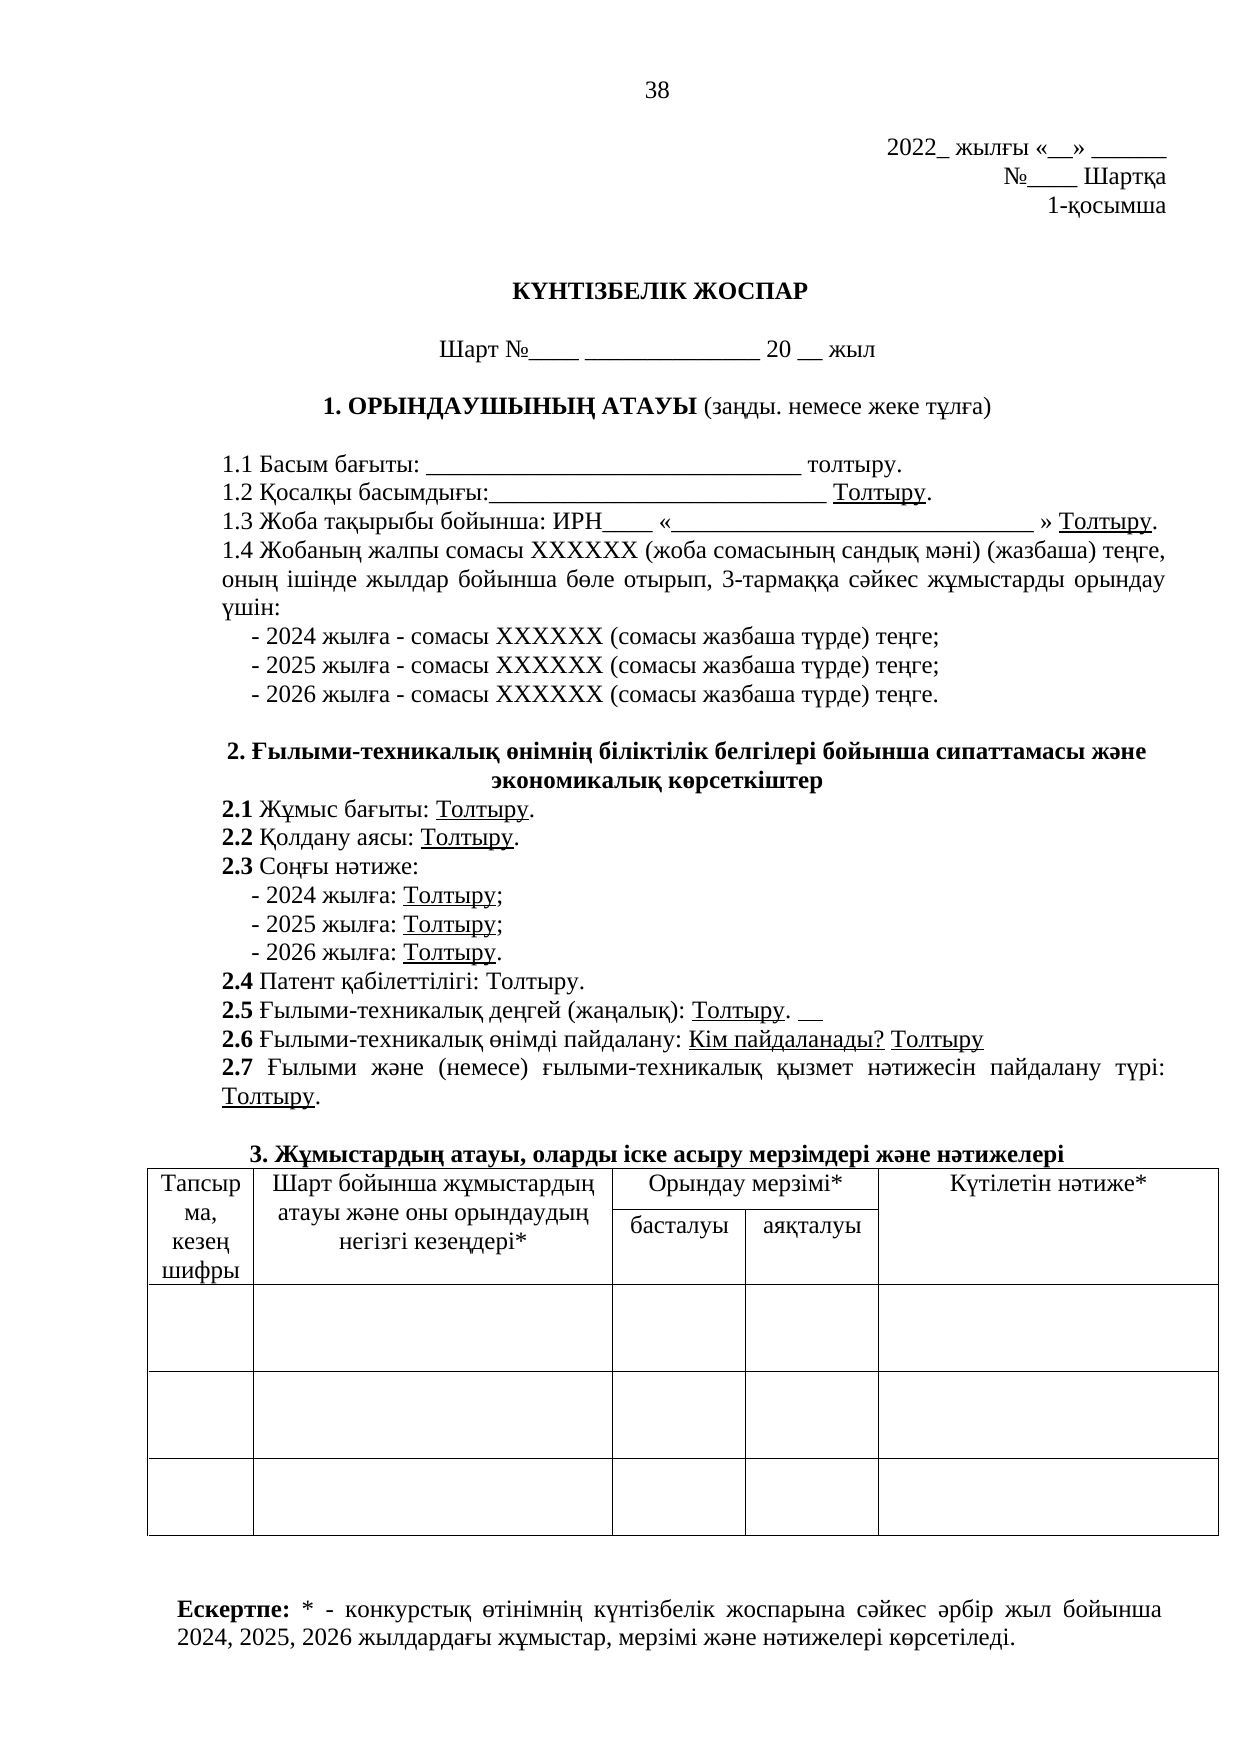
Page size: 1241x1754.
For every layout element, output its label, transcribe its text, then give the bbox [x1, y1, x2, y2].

text 1.2 Қосалқы басымдығы:___________________________ Толтыру. [148, 477, 1166, 506]
text 2.5 Ғылыми-техникалық деңгей (жаңалық): Толтыру. [148, 995, 1166, 1024]
table_cell [254, 1285, 612, 1371]
text 2. Ғылыми-техникалық өнімнің біліктілік белгілері бойынша сипаттамасы және экономикалық көрсеткіштер [148, 736, 1166, 794]
table_cell басталуы [613, 1210, 745, 1283]
text - 2026 жылға - сомасы ХХХХХХ (сомасы жазбаша түрде) теңге. [148, 679, 1166, 707]
table_header Орындау мерзімі* [613, 1169, 878, 1209]
table_header Күтілетін нәтиже* [879, 1169, 1218, 1209]
text - 2025 жылға: Толтыру; [221, 909, 1166, 937]
table_cell [254, 1459, 612, 1535]
text Шарт №____ ______________ 20 __ жыл [148, 334, 1166, 362]
text 2.1 Жұмыс бағыты: Толтыру. [148, 794, 1166, 822]
table_cell Ескертпе: * - конкурстық өтінімнің күнтізбелік жоспарына сәйкес әрбір жыл бойынша 2024, 2025, 2026 жылдардағы жұмыстар, мерзімі және нәтижелері көрсетіледі. [170, 1536, 1186, 1651]
table_cell [879, 1372, 1218, 1458]
text 2.3 Соңғы нәтиже: [148, 851, 1166, 880]
text 2022_ жылғы «__» ______ [148, 132, 1166, 161]
table_cell [148, 1285, 253, 1371]
text - 2024 жылға: Толтыру; [221, 880, 1166, 909]
text - 2024 жылға - сомасы ХХХХХХ (сомасы жазбаша түрде) теңге; [148, 621, 1166, 650]
text 2.6 Ғылыми-техникалық өнімді пайдалану: Кім пайдаланады? Толтыру [148, 1024, 1166, 1052]
table_cell [746, 1459, 878, 1535]
table_cell [613, 1285, 745, 1371]
text 2.4 Патент қабілеттілігі: Толтыру. [148, 966, 1166, 995]
table_header Тапсырма, кезең шифры [148, 1169, 253, 1283]
table_cell [879, 1459, 1218, 1535]
text - 2025 жылға - сомасы ХХХХХХ (сомасы жазбаша түрде) теңге; [148, 650, 1166, 679]
table_cell [879, 1209, 1218, 1283]
table_cell [613, 1372, 745, 1458]
text 1.3 Жоба тақырыбы бойынша: ИРН____ «_____________________________ » Толтыру. [148, 506, 1166, 535]
text 3. Жұмыстардың атауы, оларды іске асыру мерзімдері және нәтижелері [148, 1139, 1166, 1167]
table_cell [746, 1285, 878, 1371]
table_cell [148, 1459, 253, 1535]
table_header Шарт бойынша жұмыстардың атауы және оны орындаудың негізгі кезеңдері* [254, 1169, 612, 1283]
text КҮНТІЗБЕЛІК ЖОСПАР [148, 276, 1166, 305]
table_cell [613, 1459, 745, 1535]
text - 2026 жылға: Толтыру. [221, 937, 1166, 966]
text 1-қосымша [148, 190, 1166, 219]
table_cell [148, 1372, 253, 1458]
text №____ Шартқа [148, 161, 1166, 190]
text 2.2 Қолдану аясы: Толтыру. [148, 822, 1166, 851]
text 2.7 Ғылыми және (немесе) ғылыми-техникалық қызмет нәтижесін пайдалану түрі: Толтыру. [222, 1052, 1166, 1110]
table_cell [879, 1285, 1218, 1371]
text 1.4 Жобаның жалпы сомасы ХХХХХХ (жоба сомасының сандық мәні) (жазбаша) теңге, оның ішінде жылдар бойынша бөле отырып, 3-тармаққа сәйкес жұмыстарды орындау үшін: [222, 535, 1166, 621]
text 1. ОРЫНДАУШЫНЫҢ АТАУЫ (заңды. немесе жеке тұлға) [148, 391, 1166, 420]
table_cell [254, 1372, 612, 1458]
table_cell аяқталуы [746, 1210, 878, 1283]
table_cell [746, 1372, 878, 1458]
text 1.1 Басым бағыты: ______________________________ толтыру. [148, 449, 1166, 477]
